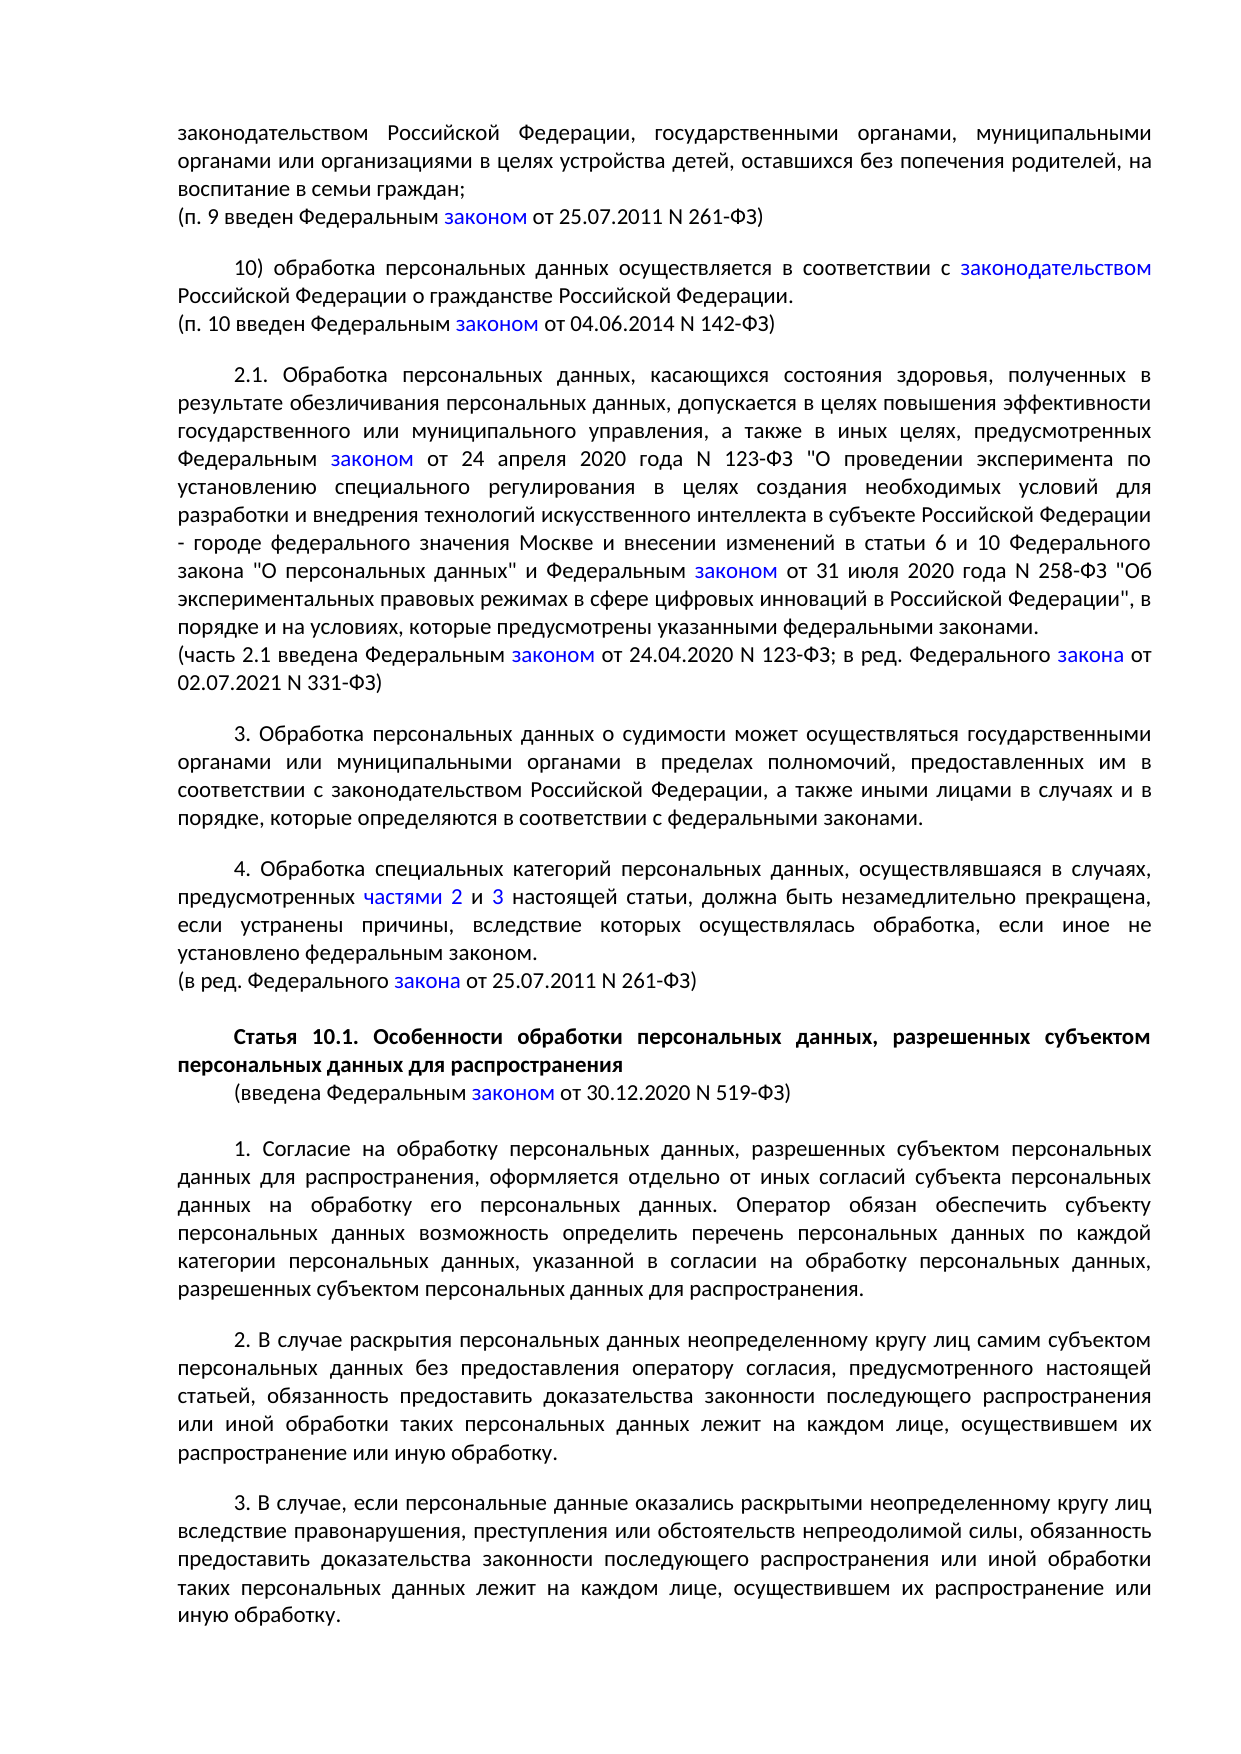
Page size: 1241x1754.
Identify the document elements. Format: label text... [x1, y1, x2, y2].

text 3. Обработка персональных данных о судимости может осуществляться государственными органами или муниципальными органами в пределах полномочий, предоставленных им в соответствии с законодательством Российской Федерации, а также иными лицами в случаях и в порядке, которые определяются в соответствии с федеральными законами. [177, 719, 1152, 831]
text 10) обработка персональных данных осуществляется в соответствии с законодательством Российской Федерации о гражданстве Российской Федерации. [177, 253, 1152, 309]
text (п. 10 введен Федеральным законом от 04.06.2014 N 142-ФЗ) [177, 309, 1152, 337]
text 2. В случае раскрытия персональных данных неопределенному кругу лиц самим субъектом персональных данных без предоставления оператору согласия, предусмотренного настоящей статьей, обязанность предоставить доказательства законности последующего распространения или иной обработки таких персональных данных лежит на каждом лице, осуществившем их распространение или иную обработку. [177, 1326, 1152, 1466]
text 1. Согласие на обработку персональных данных, разрешенных субъектом персональных данных для распространения, оформляется отдельно от иных согласий субъекта персональных данных на обработку его персональных данных. Оператор обязан обеспечить субъекту персональных данных возможность определить перечень персональных данных по каждой категории персональных данных, указанной в согласии на обработку персональных данных, разрешенных субъектом персональных данных для распространения. [177, 1134, 1152, 1303]
text (в ред. Федерального закона от 25.07.2011 N 261-ФЗ) [177, 966, 1152, 994]
text (введена Федеральным законом от 30.12.2020 N 519-ФЗ) [177, 1078, 1152, 1106]
text (часть 2.1 введена Федеральным законом от 24.04.2020 N 123-ФЗ; в ред. Федерального закона от 02.07.2021 N 331-ФЗ) [177, 640, 1152, 696]
title Статья 10.1. Особенности обработки персональных данных, разрешенных субъектом персональных данных для распространения [177, 1022, 1152, 1078]
text 2.1. Обработка персональных данных, касающихся состояния здоровья, полученных в результате обезличивания персональных данных, допускается в целях повышения эффективности государственного или муниципального управления, а также в иных целях, предусмотренных Федеральным законом от 24 апреля 2020 года N 123-ФЗ "О проведении эксперимента по установлению специального регулирования в целях создания необходимых условий для разработки и внедрения технологий искусственного интеллекта в субъекте Российской Федерации - городе федерального значения Москве и внесении изменений в статьи 6 и 10 Федерального закона "О персональных данных" и Федеральным законом от 31 июля 2020 года N 258-ФЗ "Об экспериментальных правовых режимах в сфере цифровых инноваций в Российской Федерации", в порядке и на условиях, которые предусмотрены указанными федеральными законами. [177, 360, 1152, 640]
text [177, 118, 1152, 202]
text (п. 9 введен Федеральным законом от 25.07.2011 N 261-ФЗ) [177, 202, 1152, 230]
text 3. В случае, если персональные данные оказались раскрытыми неопределенному кругу лиц вследствие правонарушения, преступления или обстоятельств непреодолимой силы, обязанность предоставить доказательства законности последующего распространения или иной обработки таких персональных данных лежит на каждом лице, осуществившем их распространение или иную обработку. [177, 1488, 1152, 1629]
text 4. Обработка специальных категорий персональных данных, осуществлявшаяся в случаях, предусмотренных частями 2 и 3 настоящей статьи, должна быть незамедлительно прекращена, если устранены причины, вследствие которых осуществлялась обработка, если иное не установлено федеральным законом. [177, 854, 1152, 966]
